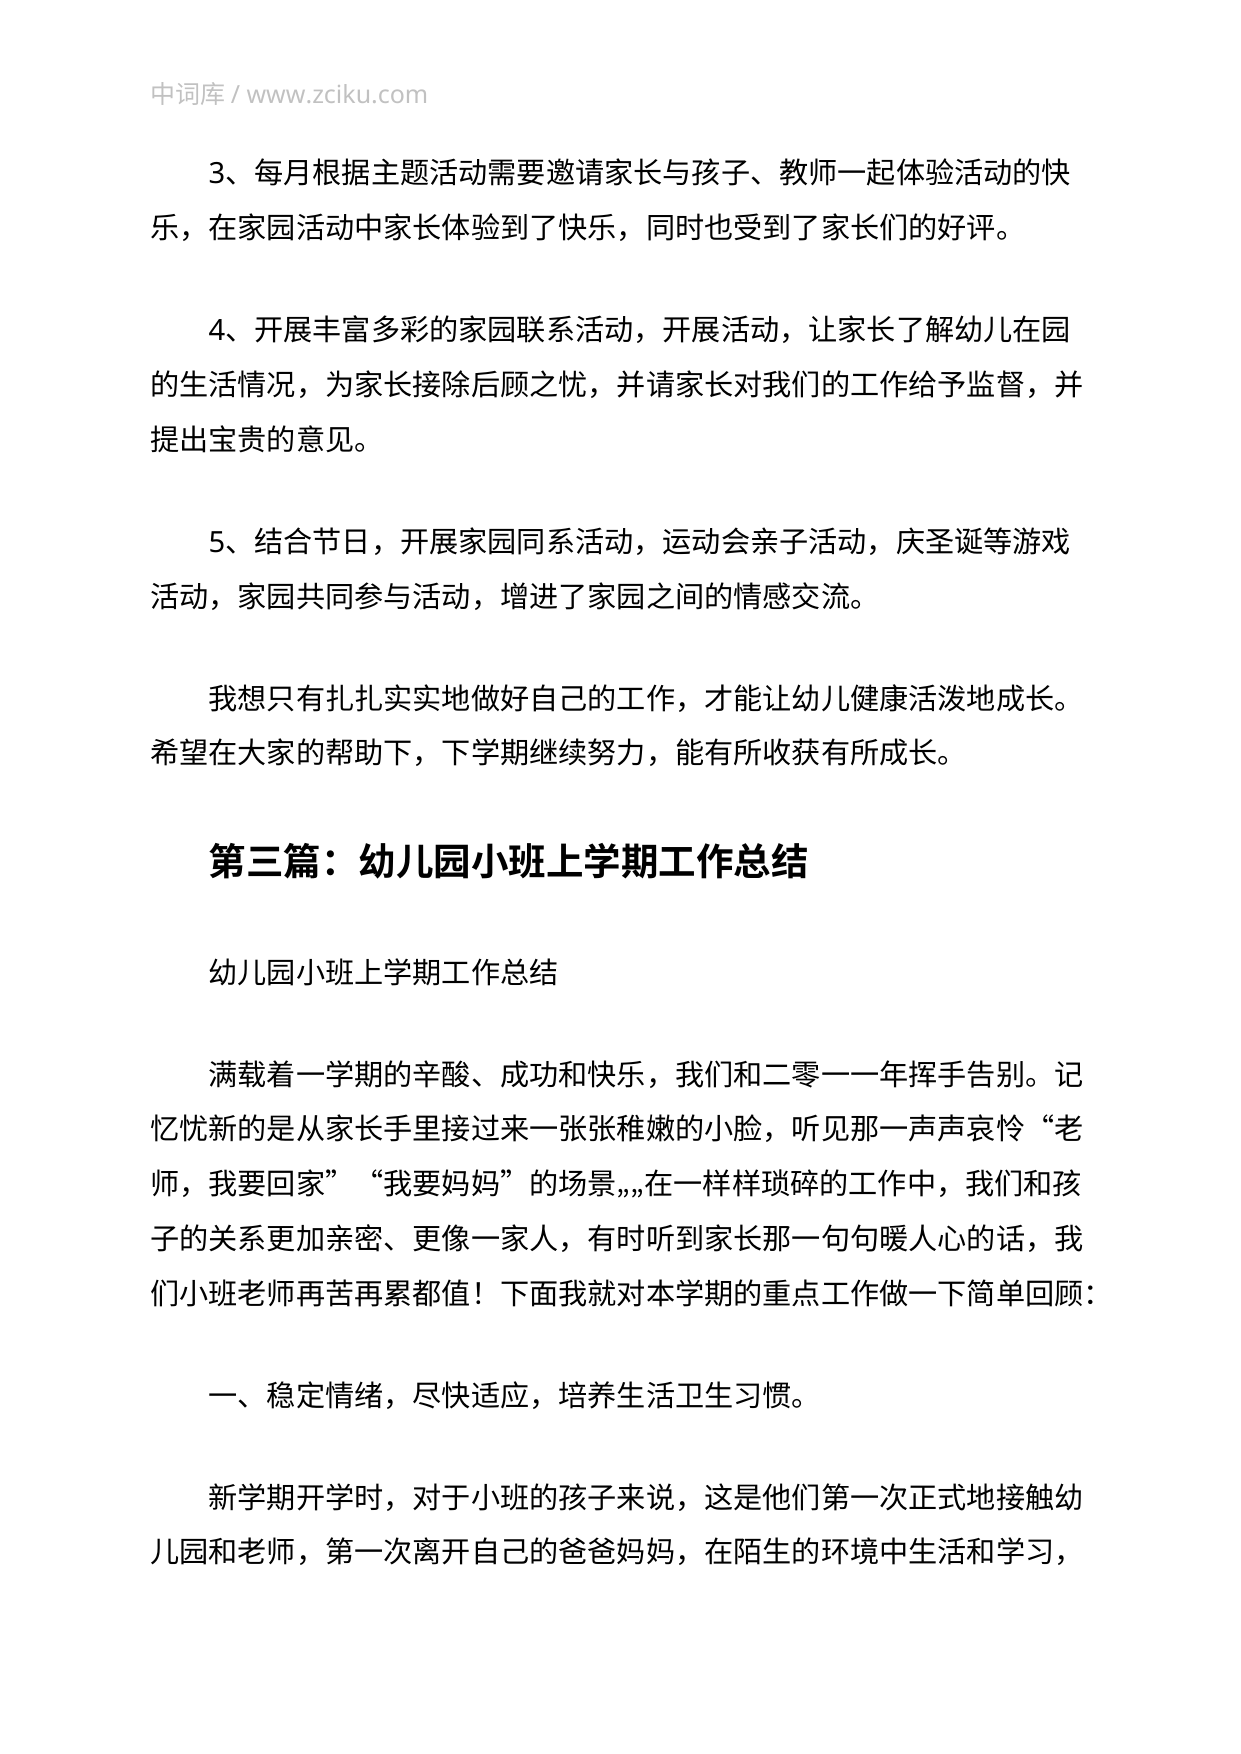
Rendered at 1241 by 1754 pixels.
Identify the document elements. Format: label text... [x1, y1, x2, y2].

text 满载着一学期的辛酸、成功和快乐，我们和二零一一年挥手告别。记忆忧新的是从家长手里接过来一张张稚嫩的小脸，听见那一声声哀怜“老师，我要回家”“我要妈妈”的场景„„在一样样琐碎的工作中，我们和孩子的关系更加亲密、更像一家人，有时听到家长那一句句暖人心的话，我们小班老师再苦再累都值！下面我就对本学期的重点工作做一下简单回顾： [150, 1051, 1090, 1313]
text 一、稳定情绪，尽快适应，培养生活卫生习惯。 [150, 1372, 1090, 1415]
text 第三篇：幼儿园小班上学期工作总结 [150, 832, 1090, 886]
text 5、结合节日，开展家园同系活动，运动会亲子活动，庆圣诞等游戏活动，家园共同参与活动，增进了家园之间的情感交流。 [150, 518, 1090, 616]
text 4、开展丰富多彩的家园联系活动，开展活动，让家长了解幼儿在园的生活情况，为家长接除后顾之忧，并请家长对我们的工作给予监督，并提出宝贵的意见。 [150, 307, 1090, 459]
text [150, 1474, 1090, 1571]
text 3、每月根据主题活动需要邀请家长与孩子、教师一起体验活动的快乐，在家园活动中家长体验到了快乐，同时也受到了家长们的好评。 [150, 150, 1090, 247]
text 幼儿园小班上学期工作总结 [150, 949, 1090, 992]
text 我想只有扎扎实实地做好自己的工作，才能让幼儿健康活泼地成长。希望在大家的帮助下，下学期继续努力，能有所收获有所成长。 [150, 675, 1090, 772]
